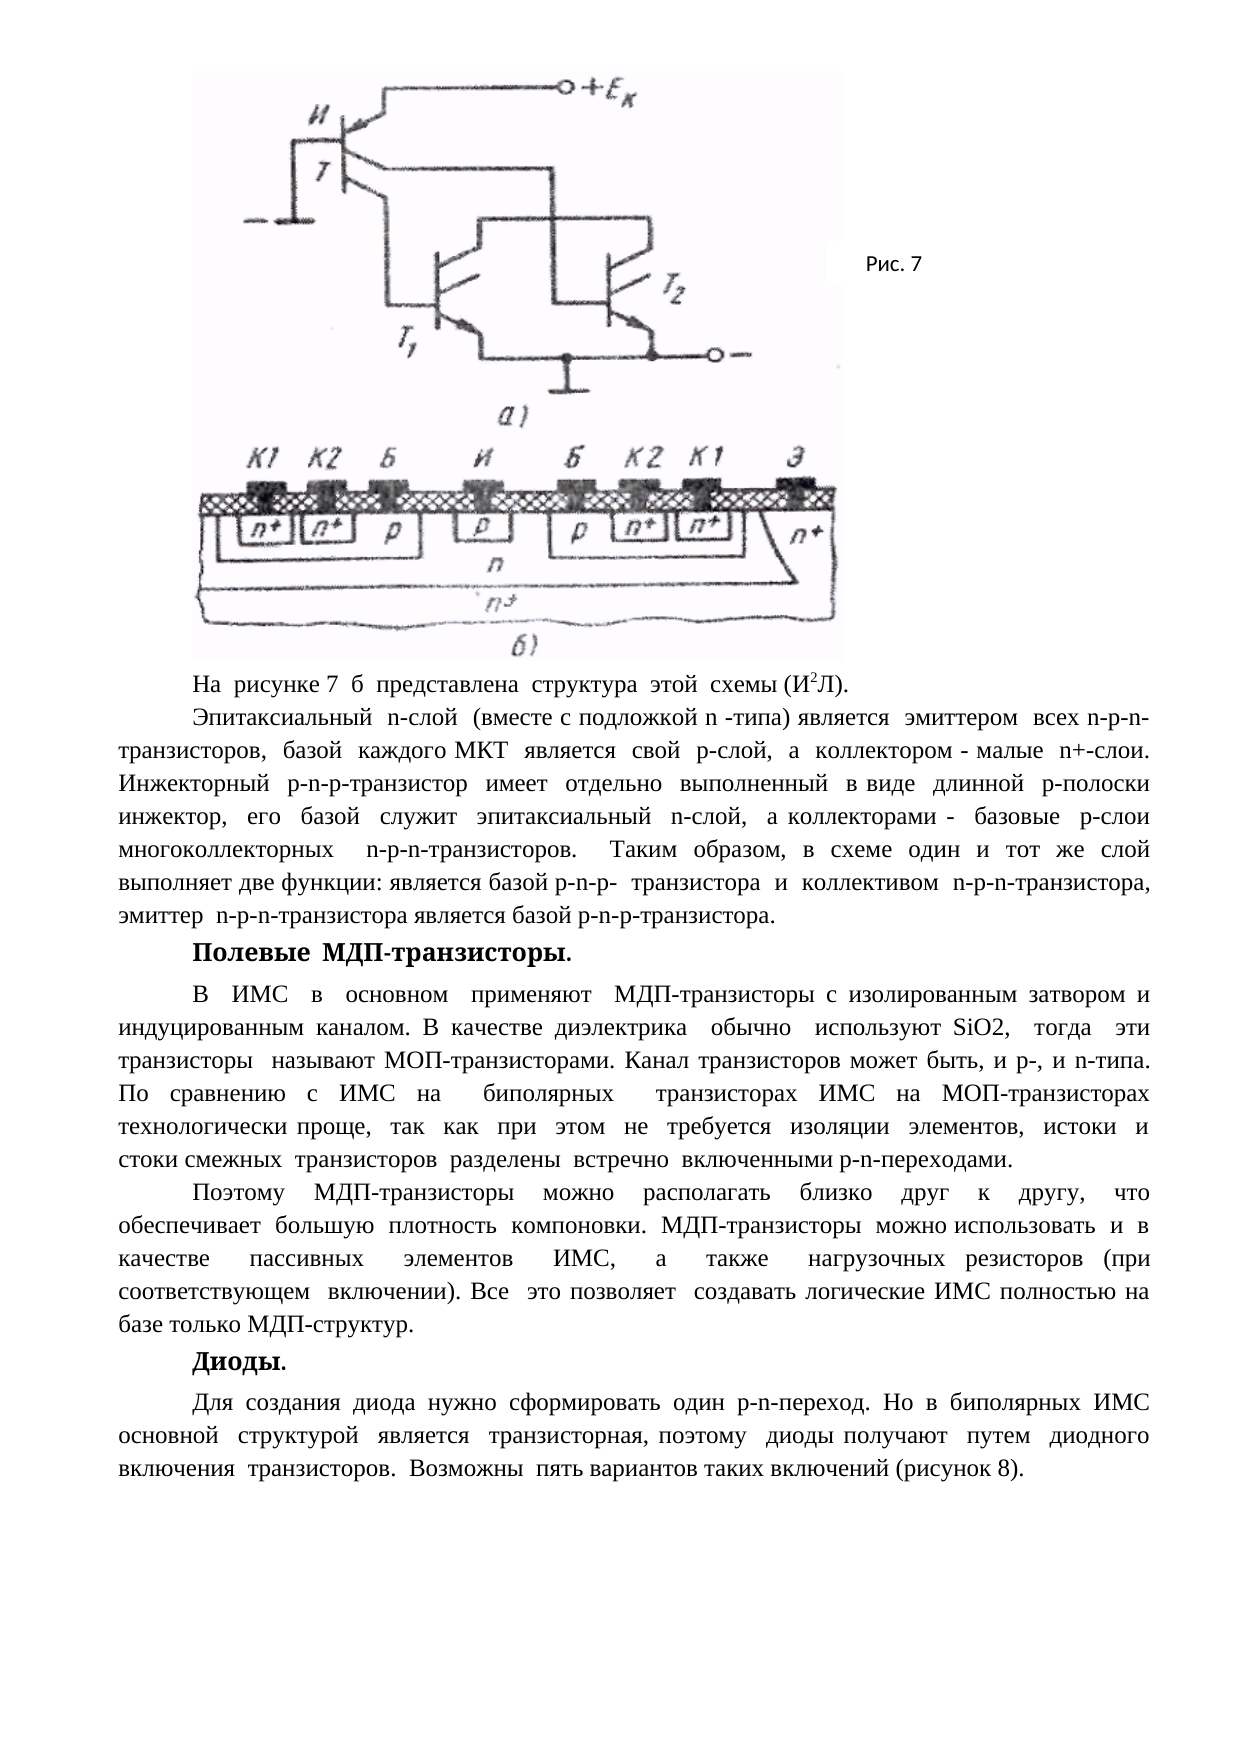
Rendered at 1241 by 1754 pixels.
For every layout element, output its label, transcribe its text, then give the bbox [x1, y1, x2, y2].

text На рисунке 7 б представлена структура этой схемы (И2Л). [118, 669, 1152, 698]
text Для создания диода нужно сформировать один р-n-переход. Но в биполярных ИМС основной структурой является транзисторная, поэтому диоды получают путем диодного включения транзисторов. Возможны пять вариантов таких включений (рисунок 8). [118, 1387, 1152, 1482]
subtitle Диоды. [118, 1348, 1152, 1377]
picture [192, 70, 844, 665]
text Поэтому МДП-транзисторы можно располагать близко друг к другу, что обеспечивает большую плотность компоновки. МДП-транзисторы можно использовать и в качестве пассивных элементов ИМС, а также нагрузочных резисторов (при соответствующем включении). Все это позволяет создавать логические ИМС полностью на базе только МДП-структур. [118, 1177, 1152, 1338]
text В ИМС в основном применяют МДП-транзисторы с изолированным затвором и индуцированным каналом. В качестве диэлектрика обычно используют SiO2, тогда эти транзисторы называют МОП-транзисторами. Канал транзисторов может быть, и р-, и n-типа. По сравнению с ИМС на биполярных транзисторах ИМС на МОП-транзисторах технологически проще, так как при этом не требуется изоляции элементов, истоки и стоки смежных транзисторов разделены встречно включенными p-n-переходами. [118, 979, 1152, 1172]
subtitle Полевые МДП-транзисторы. [118, 939, 1152, 968]
text Эпитаксиальный n-слой (вместе с подложкой n -типа) является эмиттером всех n-p-n-транзисторов, базой каждого МКТ является свой р-слой, а коллектором - малые n+-слои. Инжекторный p-n-p-транзистор имеет отдельно выполненный в виде длинной р-полоски инжектор, его базой служит эпитаксиальный n-слой, а коллекторами - базовые р-слои многоколлекторных n-р-n-транзисторов. Таким образом, в схеме один и тот же слой выполняет две функции: является базой р-n-р- транзистора и коллективом n-р-n-транзистора, эмиттер n-р-n-транзистора является базой р-n-р-транзистора. [118, 702, 1152, 929]
